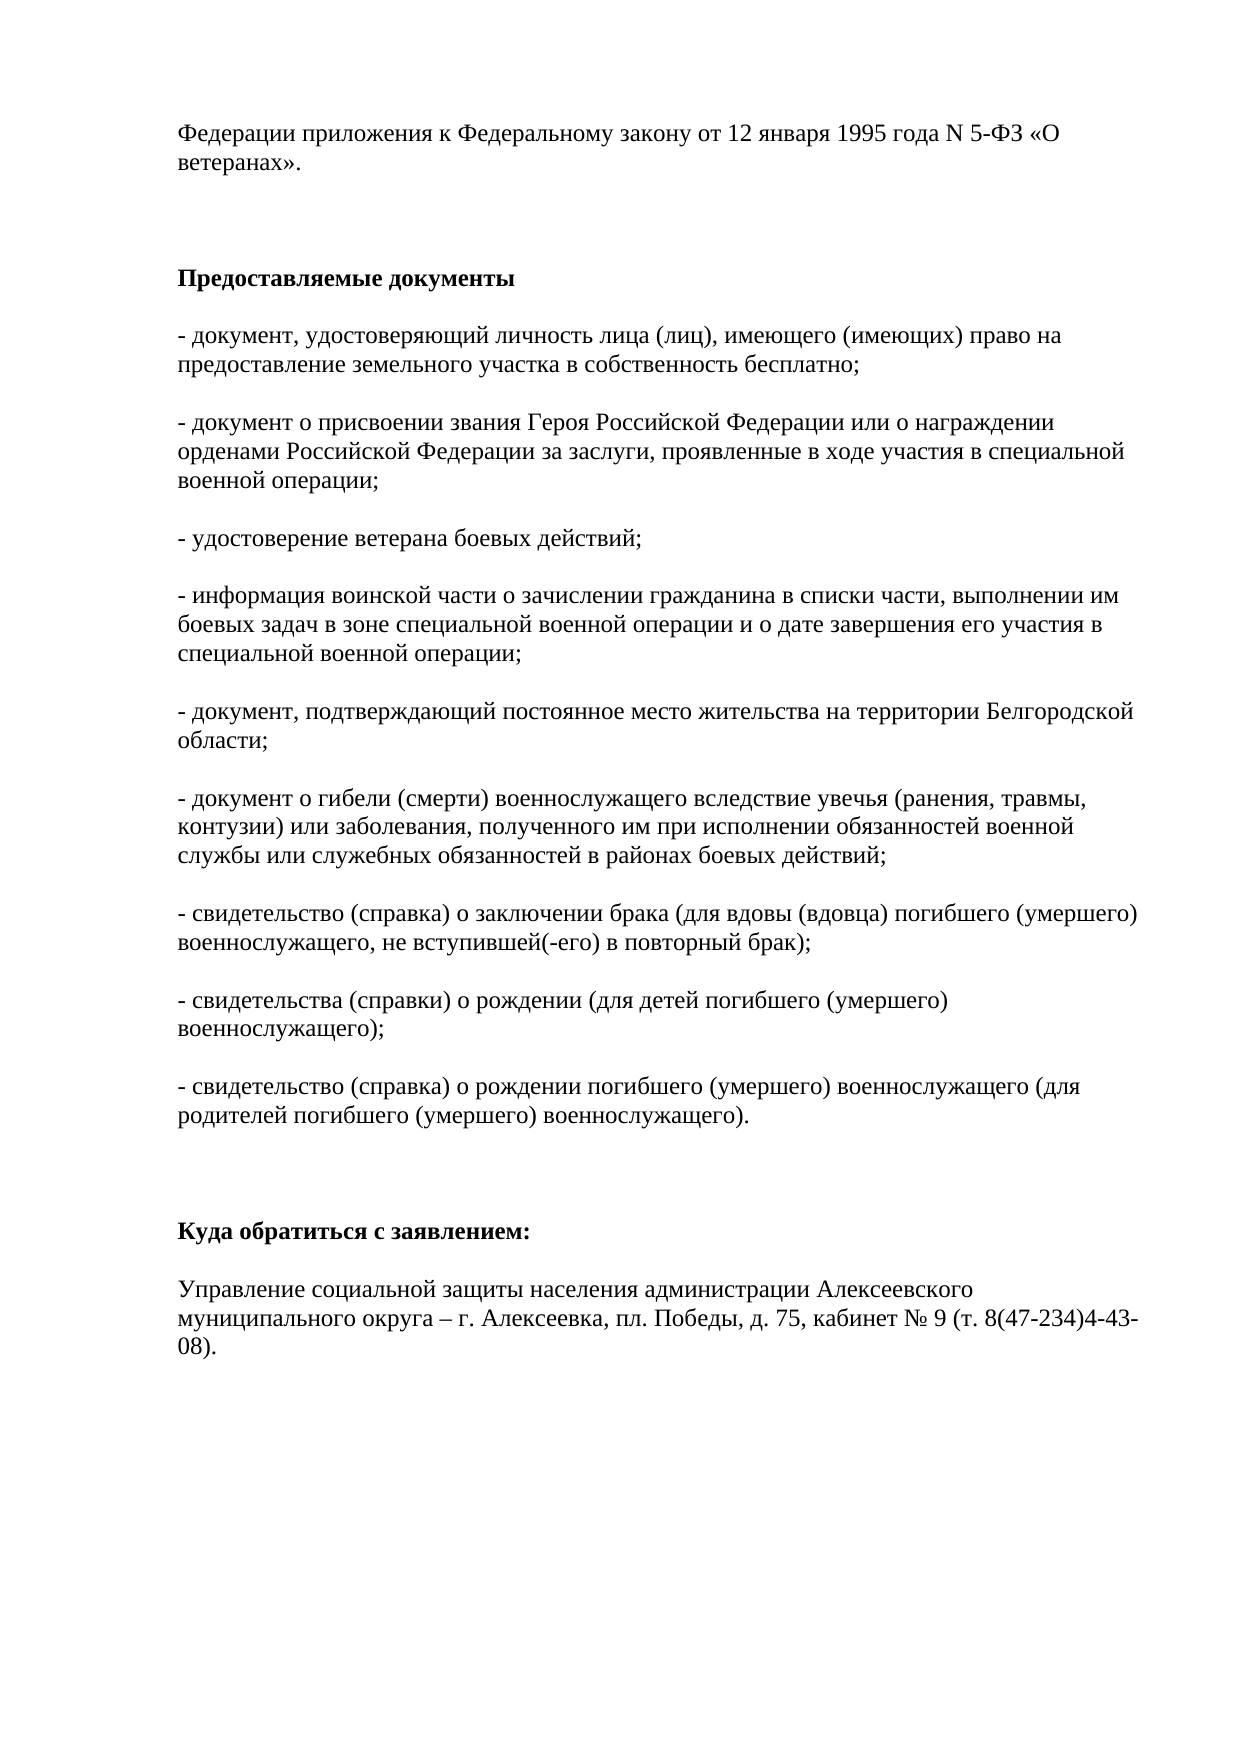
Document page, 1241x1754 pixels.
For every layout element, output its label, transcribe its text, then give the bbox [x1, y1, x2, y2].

text - свидетельство (справка) о рождении погибшего (умершего) военнослужащего (для родителей погибшего (умершего) военнослужащего). [177, 1071, 1152, 1129]
text - свидетельство (справка) о заключении брака (для вдовы (вдовца) погибшего (умершего) военнослужащего, не вступившей(-его) в повторный брак); [177, 898, 1152, 956]
text Предоставляемые документы [177, 263, 1152, 291]
text - документ, подтверждающий постоянное место жительства на территории Белгородской области; [177, 696, 1152, 753]
text - удостоверение ветерана боевых действий; [177, 523, 1152, 551]
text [177, 118, 1152, 176]
text Управление социальной защиты населения администрации Алексеевского муниципального округа – г. Алексеевка, пл. Победы, д. 75, кабинет № 9 (т. 8(47-234)4-43-08). [177, 1274, 1152, 1360]
text Куда обратиться с заявлением: [177, 1216, 1152, 1245]
text - документ о гибели (смерти) военнослужащего вследствие увечья (ранения, травмы, контузии) или заболевания, полученного им при исполнении обязанностей военной службы или служебных обязанностей в районах боевых действий; [177, 783, 1152, 869]
text - свидетельства (справки) о рождении (для детей погибшего (умершего) военнослужащего); [177, 985, 1152, 1042]
text - документ о присвоении звания Героя Российской Федерации или о награждении орденами Российской Федерации за заслуги, проявленные в ходе участия в специальной военной операции; [177, 407, 1152, 493]
text - документ, удостоверяющий личность лица (лиц), имеющего (имеющих) право на предоставление земельного участка в собственность бесплатно; [177, 321, 1152, 378]
text - информация воинской части о зачислении гражданина в списки части, выполнении им боевых задач в зоне специальной военной операции и о дате завершения его участия в специальной военной операции; [177, 581, 1152, 667]
